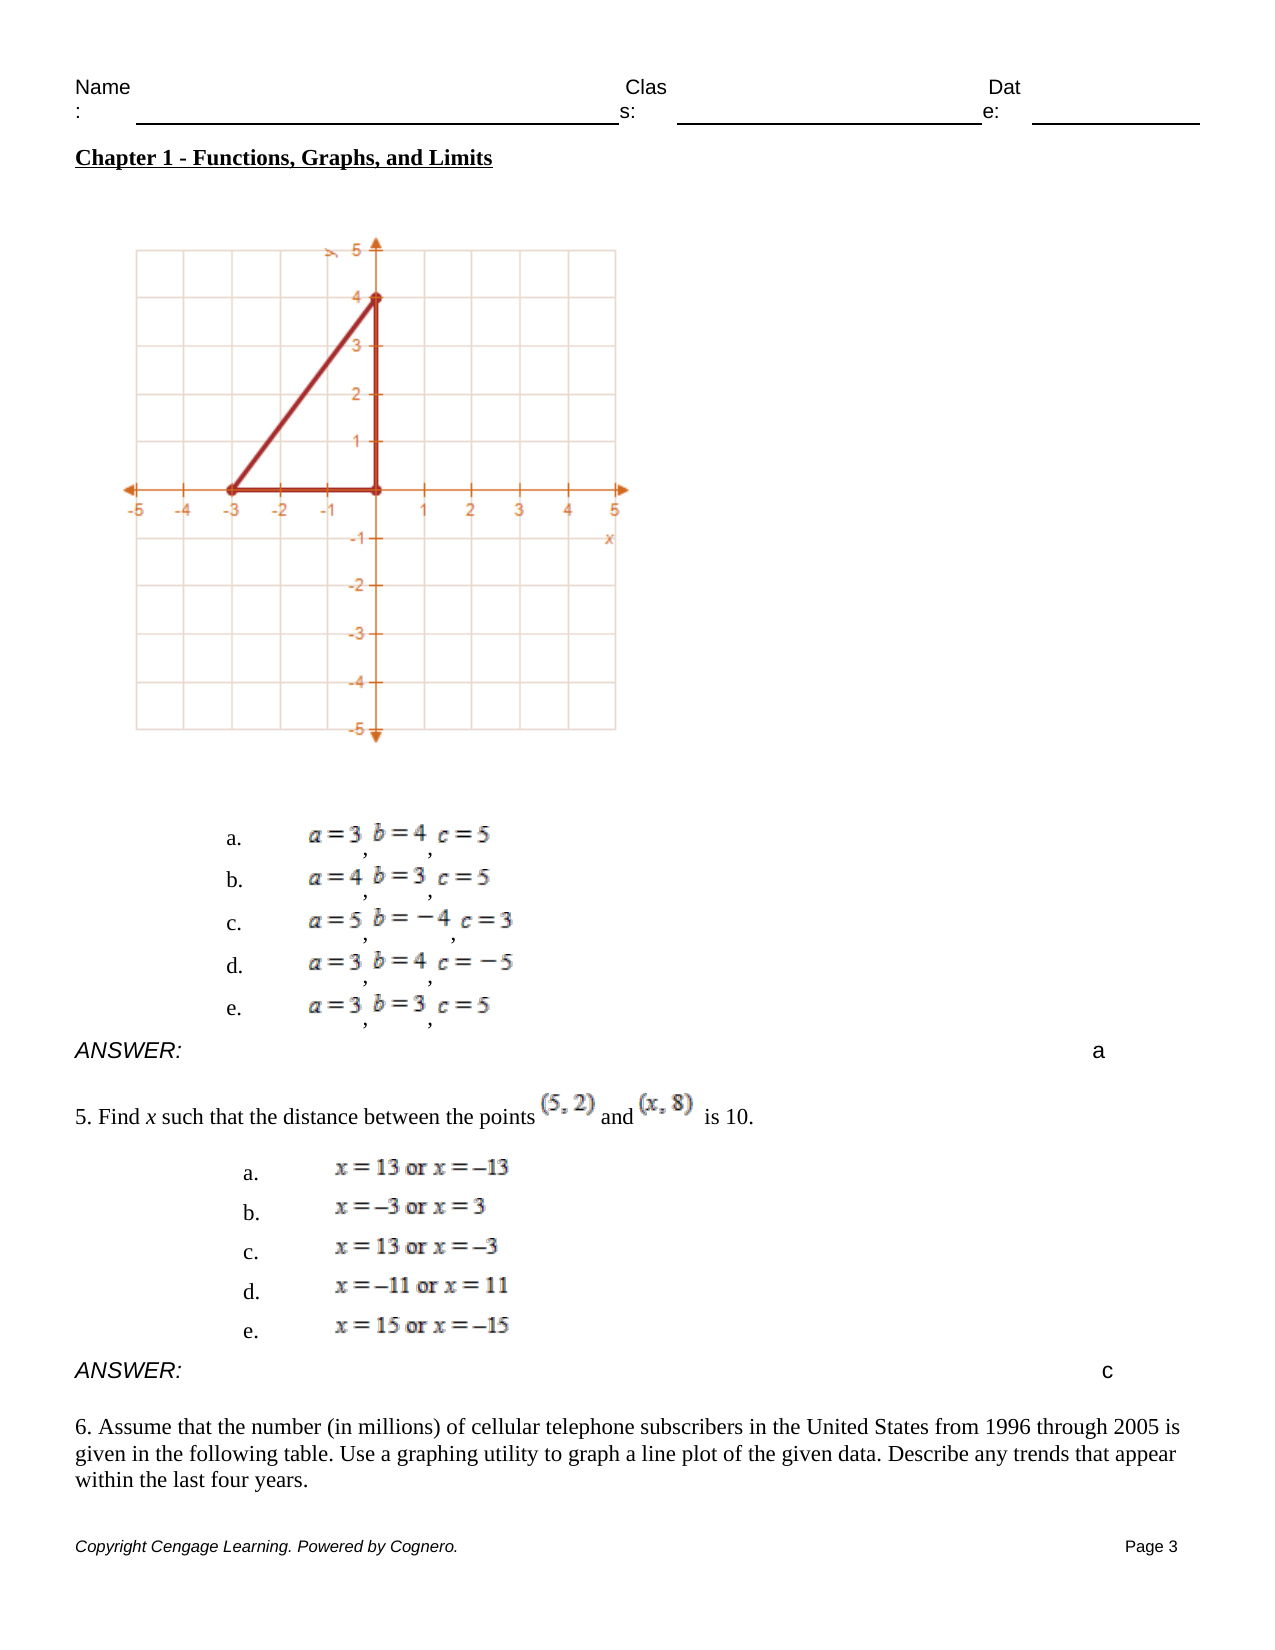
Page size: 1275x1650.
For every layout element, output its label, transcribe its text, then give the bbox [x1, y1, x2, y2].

picture [433, 1159, 509, 1188]
picture [541, 1093, 595, 1125]
table_header 5. ​Find x such that the distance between the points and is 10. ​ [75, 1094, 1200, 1386]
picture [639, 1093, 693, 1125]
picture [444, 1277, 509, 1306]
picture [309, 826, 363, 856]
picture [373, 908, 451, 941]
picture [373, 866, 427, 898]
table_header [75, 1413, 1200, 1519]
picture [309, 912, 363, 941]
picture [433, 1238, 498, 1267]
picture [309, 997, 363, 1026]
picture [335, 1317, 428, 1346]
picture [335, 1277, 439, 1306]
picture [75, 189, 676, 790]
picture [309, 869, 363, 898]
picture [433, 1198, 487, 1227]
picture [438, 997, 491, 1026]
picture [309, 954, 363, 983]
picture [438, 954, 514, 983]
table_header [75, 189, 1200, 1066]
picture [373, 951, 427, 983]
picture [461, 912, 514, 941]
picture [335, 1198, 428, 1227]
picture [373, 994, 427, 1026]
picture [433, 1317, 509, 1346]
picture [335, 1159, 428, 1188]
picture [438, 869, 491, 898]
picture [438, 826, 491, 856]
picture [335, 1238, 428, 1267]
picture [373, 823, 427, 856]
